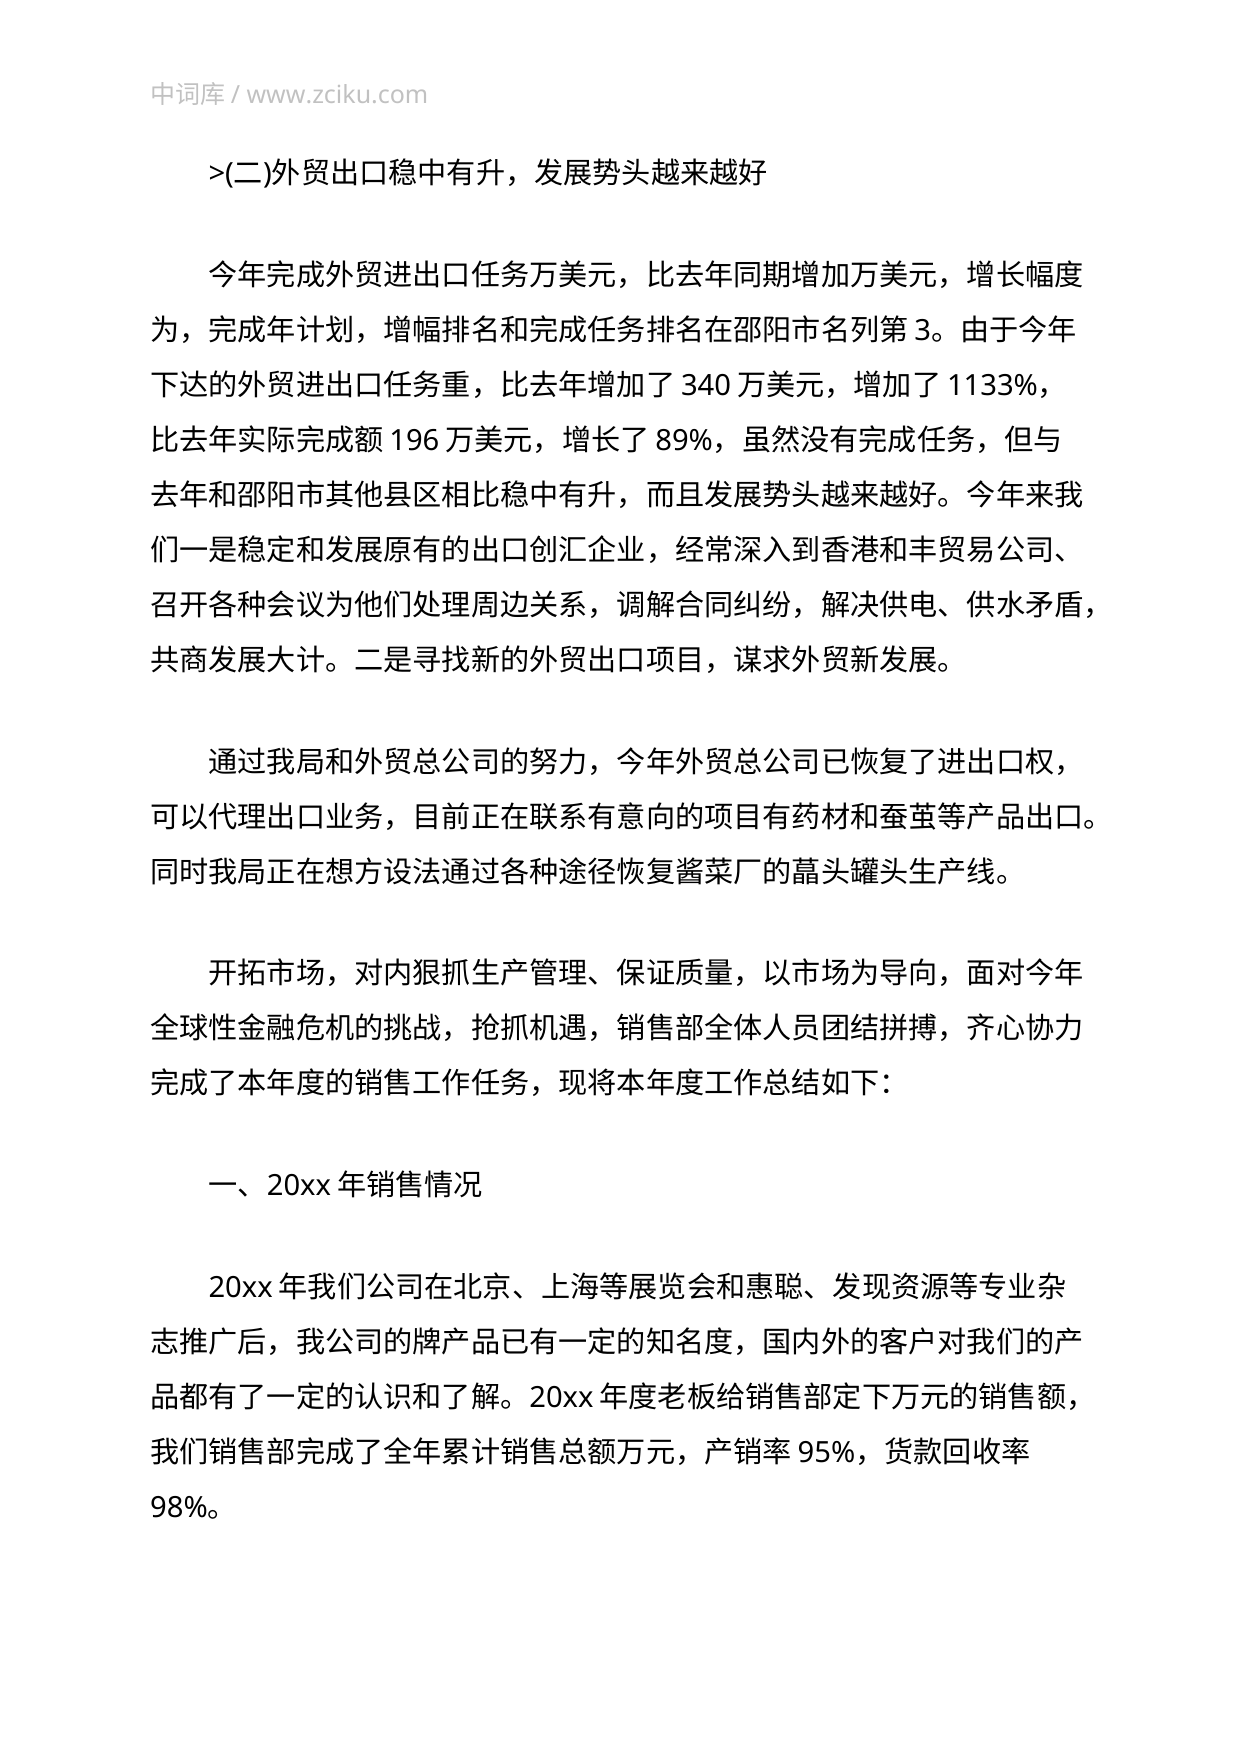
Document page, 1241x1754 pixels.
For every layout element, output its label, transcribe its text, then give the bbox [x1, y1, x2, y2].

text 开拓市场，对内狠抓生产管理、保证质量，以市场为导向，面对今年全球性金融危机的挑战，抢抓机遇，销售部全体人员团结拼搏，齐心协力完成了本年度的销售工作任务，现将本年度工作总结如下： [150, 950, 1090, 1102]
text 今年完成外贸进出口任务万美元，比去年同期增加万美元，增长幅度为，完成年计划，增幅排名和完成任务排名在邵阳市名列第3。由于今年下达的外贸进出口任务重，比去年增加了340万美元，增加了1133%，比去年实际完成额196万美元，增长了89%，虽然没有完成任务，但与去年和邵阳市其他县区相比稳中有升，而且发展势头越来越好。今年来我们一是稳定和发展原有的出口创汇企业，经常深入到香港和丰贸易公司、召开各种会议为他们处理周边关系，调解合同纠纷，解决供电、供水矛盾，共商发展大计。二是寻找新的外贸出口项目，谋求外贸新发展。 [150, 252, 1090, 679]
text >(二)外贸出口稳中有升，发展势头越来越好 [150, 150, 1090, 192]
text 20xx年我们公司在北京、上海等展览会和惠聪、发现资源等专业杂志推广后，我公司的牌产品已有一定的知名度，国内外的客户对我们的产品都有了一定的认识和了解。20xx年度老板给销售部定下万元的销售额，我们销售部完成了全年累计销售总额万元，产销率95%，货款回收率98%。 [150, 1263, 1090, 1526]
text 通过我局和外贸总公司的努力，今年外贸总公司已恢复了进出口权，可以代理出口业务，目前正在联系有意向的项目有药材和蚕茧等产品出口。同时我局正在想方设法通过各种途径恢复酱菜厂的蕌头罐头生产线。 [150, 738, 1090, 890]
text 一、20xx年销售情况 [150, 1161, 1090, 1204]
